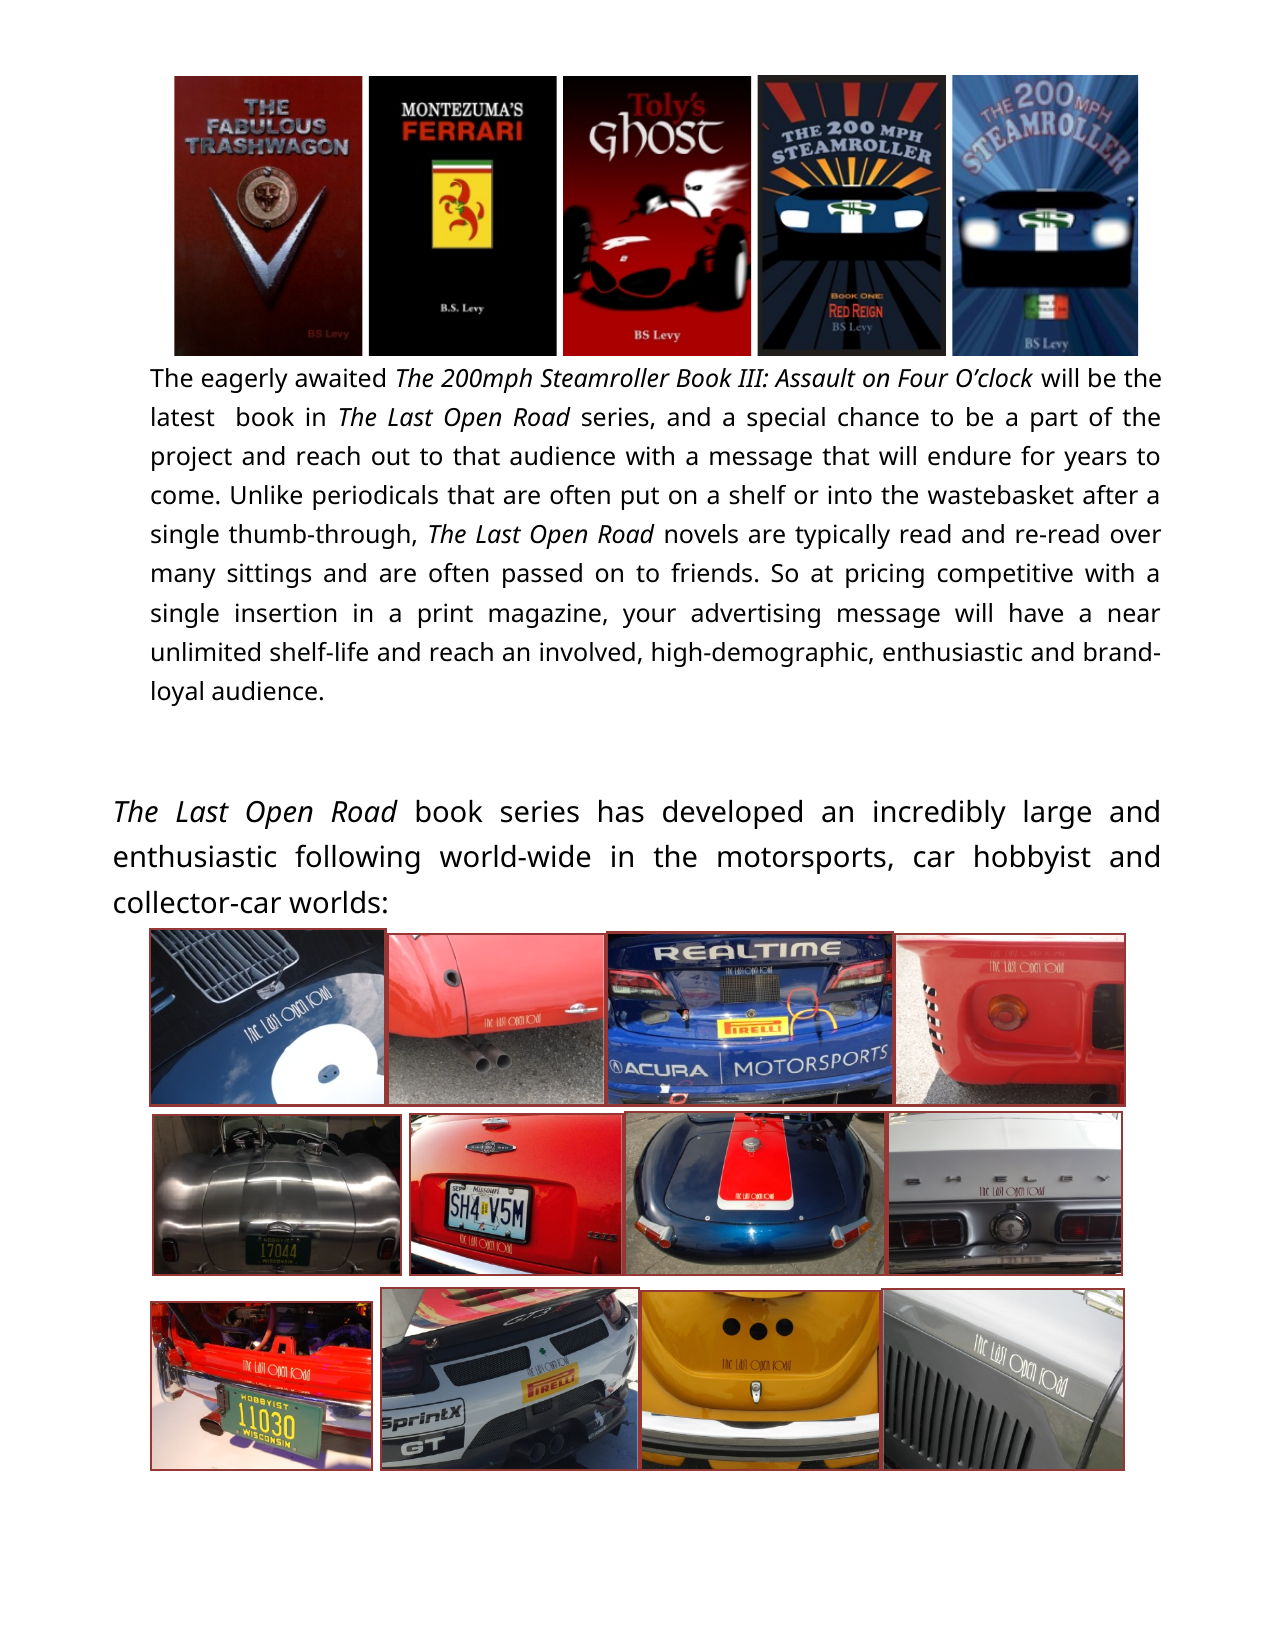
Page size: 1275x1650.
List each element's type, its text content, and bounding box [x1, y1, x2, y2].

picture [411, 1115, 622, 1274]
picture [952, 75, 1139, 356]
picture [152, 1303, 371, 1469]
text The eagerly awaited The 200mph Steamroller Book III: Assault on Four O’clock will be the latest book in The Last Open Road series, and a special chance to be a part of the project and reach out to that audience with a message that will endure for years to come. Unlike periodicals that are often put on a shelf or into the wastebasket after a single thumb-through, The Last Open Road novels are typically read and re-read over many sittings and are often passed on to friends. So at pricing competitive with a single insertion in a print magazine, your advertising message will have a near unlimited shelf-life and reach an involved, high-demographic, enthusiastic and brand-loyal audience. [150, 360, 1162, 708]
picture [883, 1290, 1123, 1469]
picture [626, 1113, 884, 1274]
picture [382, 1289, 638, 1469]
picture [889, 1113, 1121, 1274]
picture [757, 75, 946, 356]
picture [642, 1292, 879, 1469]
picture [151, 930, 384, 1104]
picture [174, 76, 363, 356]
picture [608, 934, 892, 1104]
picture [563, 76, 752, 356]
picture [389, 935, 604, 1104]
picture [368, 76, 557, 356]
picture [896, 935, 1124, 1104]
picture [154, 1116, 400, 1274]
text The Last Open Road book series has developed an incredibly large and enthusiastic following world-wide in the motorsports, car hobbyist and collector-car worlds: [112, 791, 1162, 922]
